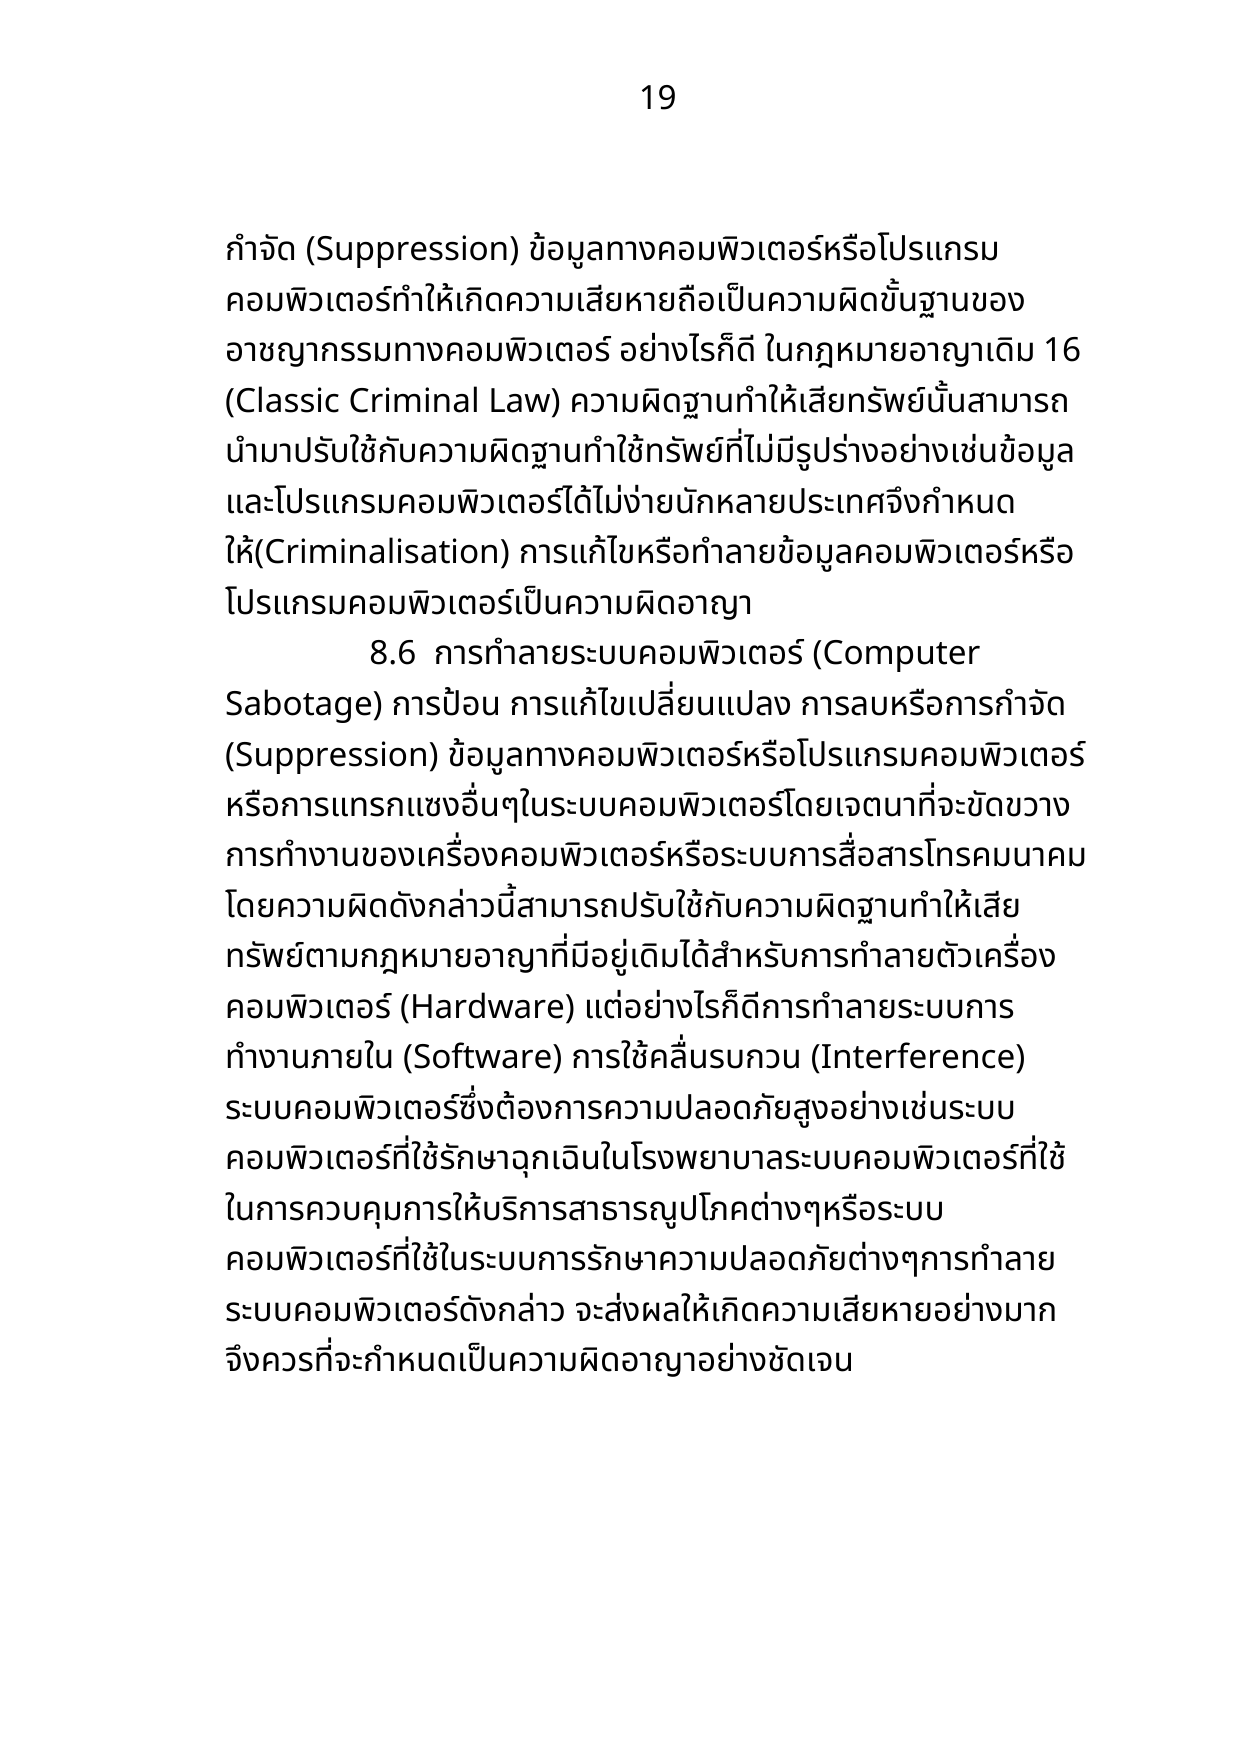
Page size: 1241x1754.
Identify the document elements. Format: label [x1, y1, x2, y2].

text [225, 225, 1090, 1386]
